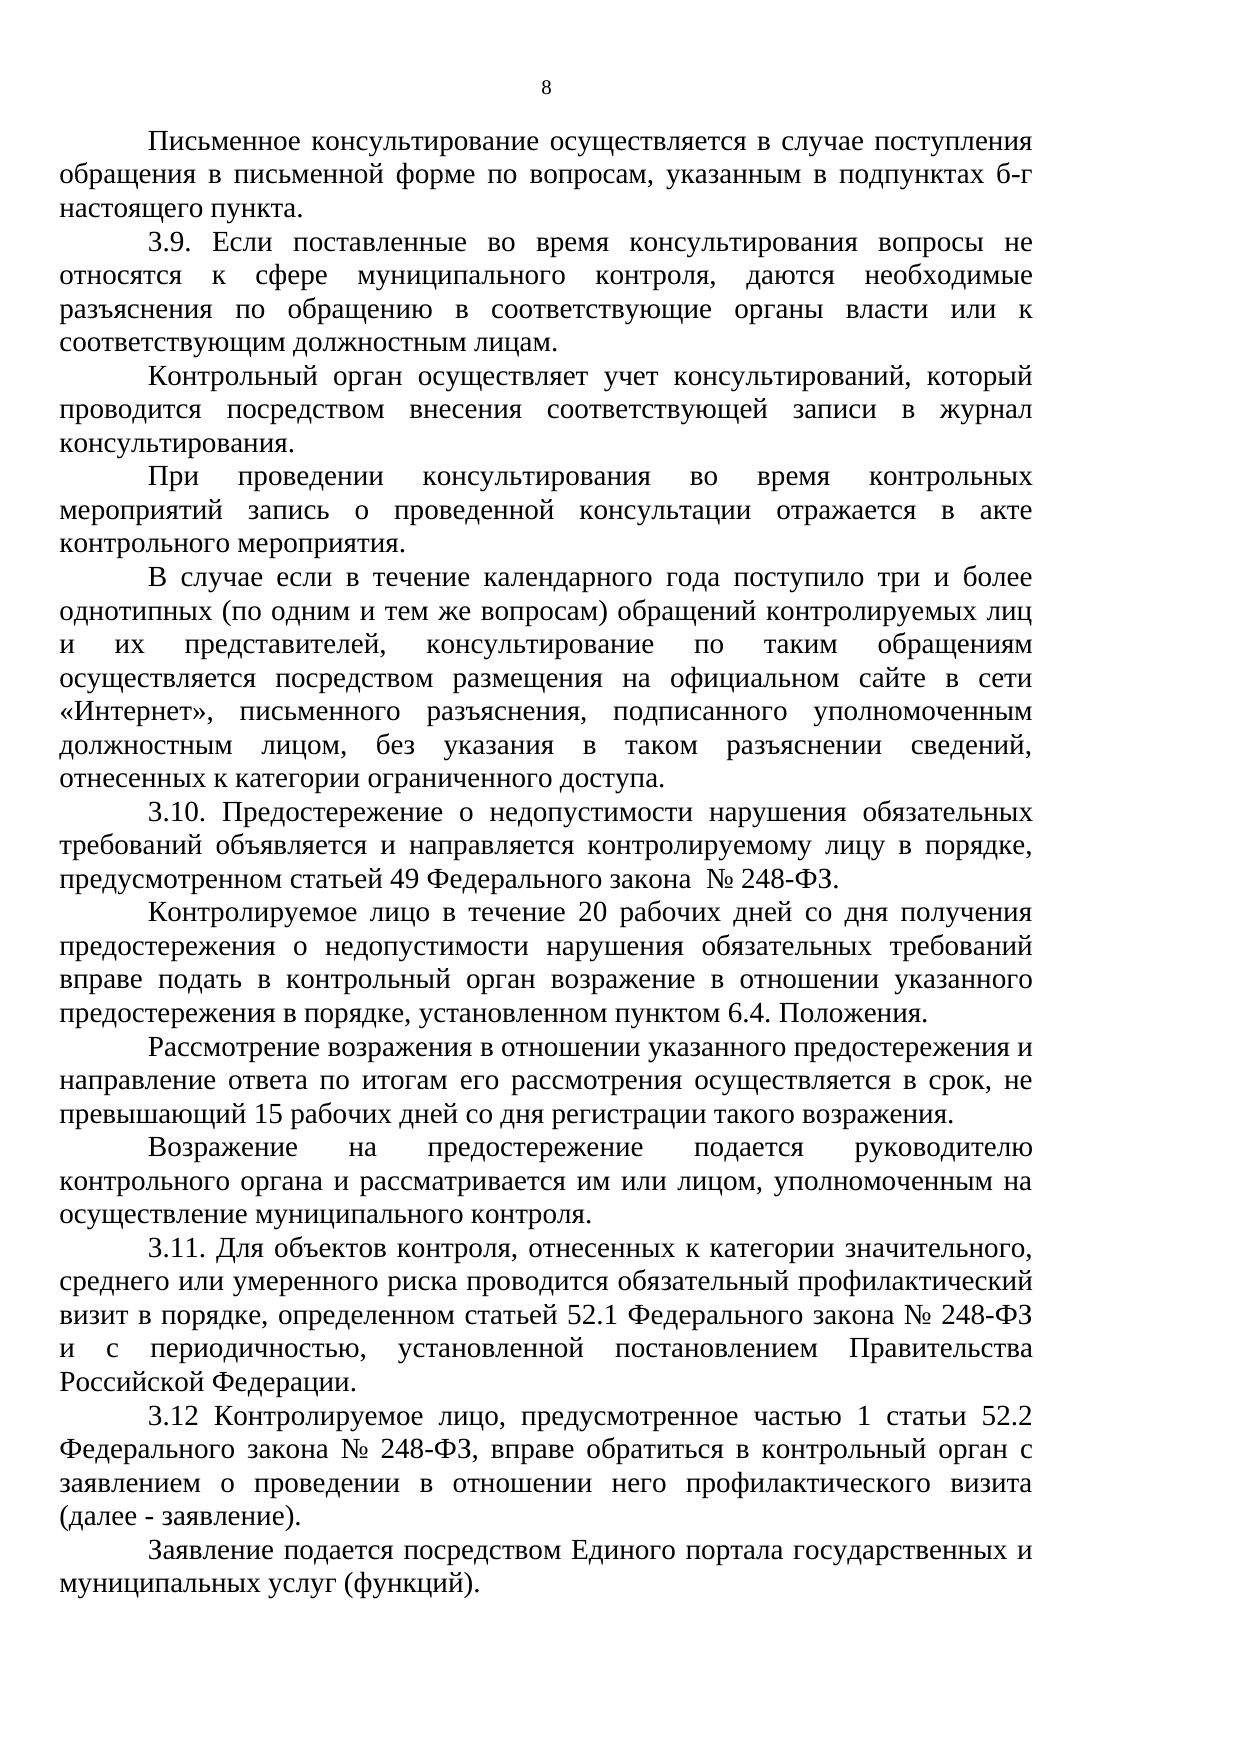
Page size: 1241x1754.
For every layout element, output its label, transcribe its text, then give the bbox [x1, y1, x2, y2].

text 3.12 Контролируемое лицо, предусмотренное частью 1 статьи 52.2 Федерального закона № 248-ФЗ, вправе обратиться в контрольный орган с заявлением о проведении в отношении него профилактического визита (далее - заявление). [59, 1398, 1033, 1532]
text Контрольный орган осуществляет учет консультирований, который проводится посредством внесения соответствующей записи в журнал консультирования. [59, 358, 1033, 458]
text Письменное консультирование осуществляется в случае поступления обращения в письменной форме по вопросам, указанным в подпунктах б-г настоящего пункта. [59, 123, 1033, 224]
text Возражение на предостережение подается руководителю контрольного органа и рассматривается им или лицом, уполномоченным на осуществление муниципального контроля. [59, 1129, 1033, 1230]
text При проведении консультирования во время контрольных мероприятий запись о проведенной консультации отражается в акте контрольного мероприятия. [59, 458, 1033, 559]
text 3.10. Предостережение о недопустимости нарушения обязательных требований объявляется и направляется контролируемому лицу в порядке, предусмотренном статьей 49 Федерального закона № 248-ФЗ. [59, 794, 1033, 894]
text В случае если в течение календарного года поступило три и более однотипных (по одним и тем же вопросам) обращений контролируемых лиц и их представителей, консультирование по таким обращениям осуществляется посредством размещения на официальном сайте в сети «Интернет», письменного разъяснения, подписанного уполномоченным должностным лицом, без указания в таком разъяснении сведений, отнесенных к категории ограниченного доступа. [59, 559, 1033, 794]
text 3.11. Для объектов контроля, отнесенных к категории значительного, среднего или умеренного риска проводится обязательный профилактический визит в порядке, определенном статьей 52.1 Федерального закона № 248-ФЗ и с периодичностью, установленной постановлением Правительства Российской Федерации. [59, 1230, 1033, 1398]
text 3.9. Если поставленные во время консультирования вопросы не относятся к сфере муниципального контроля, даются необходимые разъяснения по обращению в соответствующие органы власти или к соответствующим должностным лицам. [59, 224, 1033, 358]
text Заявление подается посредством Единого портала государственных и муниципальных услуг (функций). [59, 1532, 1033, 1599]
text Контролируемое лицо в течение 20 рабочих дней со дня получения предостережения о недопустимости нарушения обязательных требований вправе подать в контрольный орган возражение в отношении указанного предостережения в порядке, установленном пунктом 6.4. Положения. [59, 894, 1033, 1029]
text Рассмотрение возражения в отношении указанного предостережения и направление ответа по итогам его рассмотрения осуществляется в срок, не превышающий 15 рабочих дней со дня регистрации такого возражения. [59, 1029, 1033, 1129]
